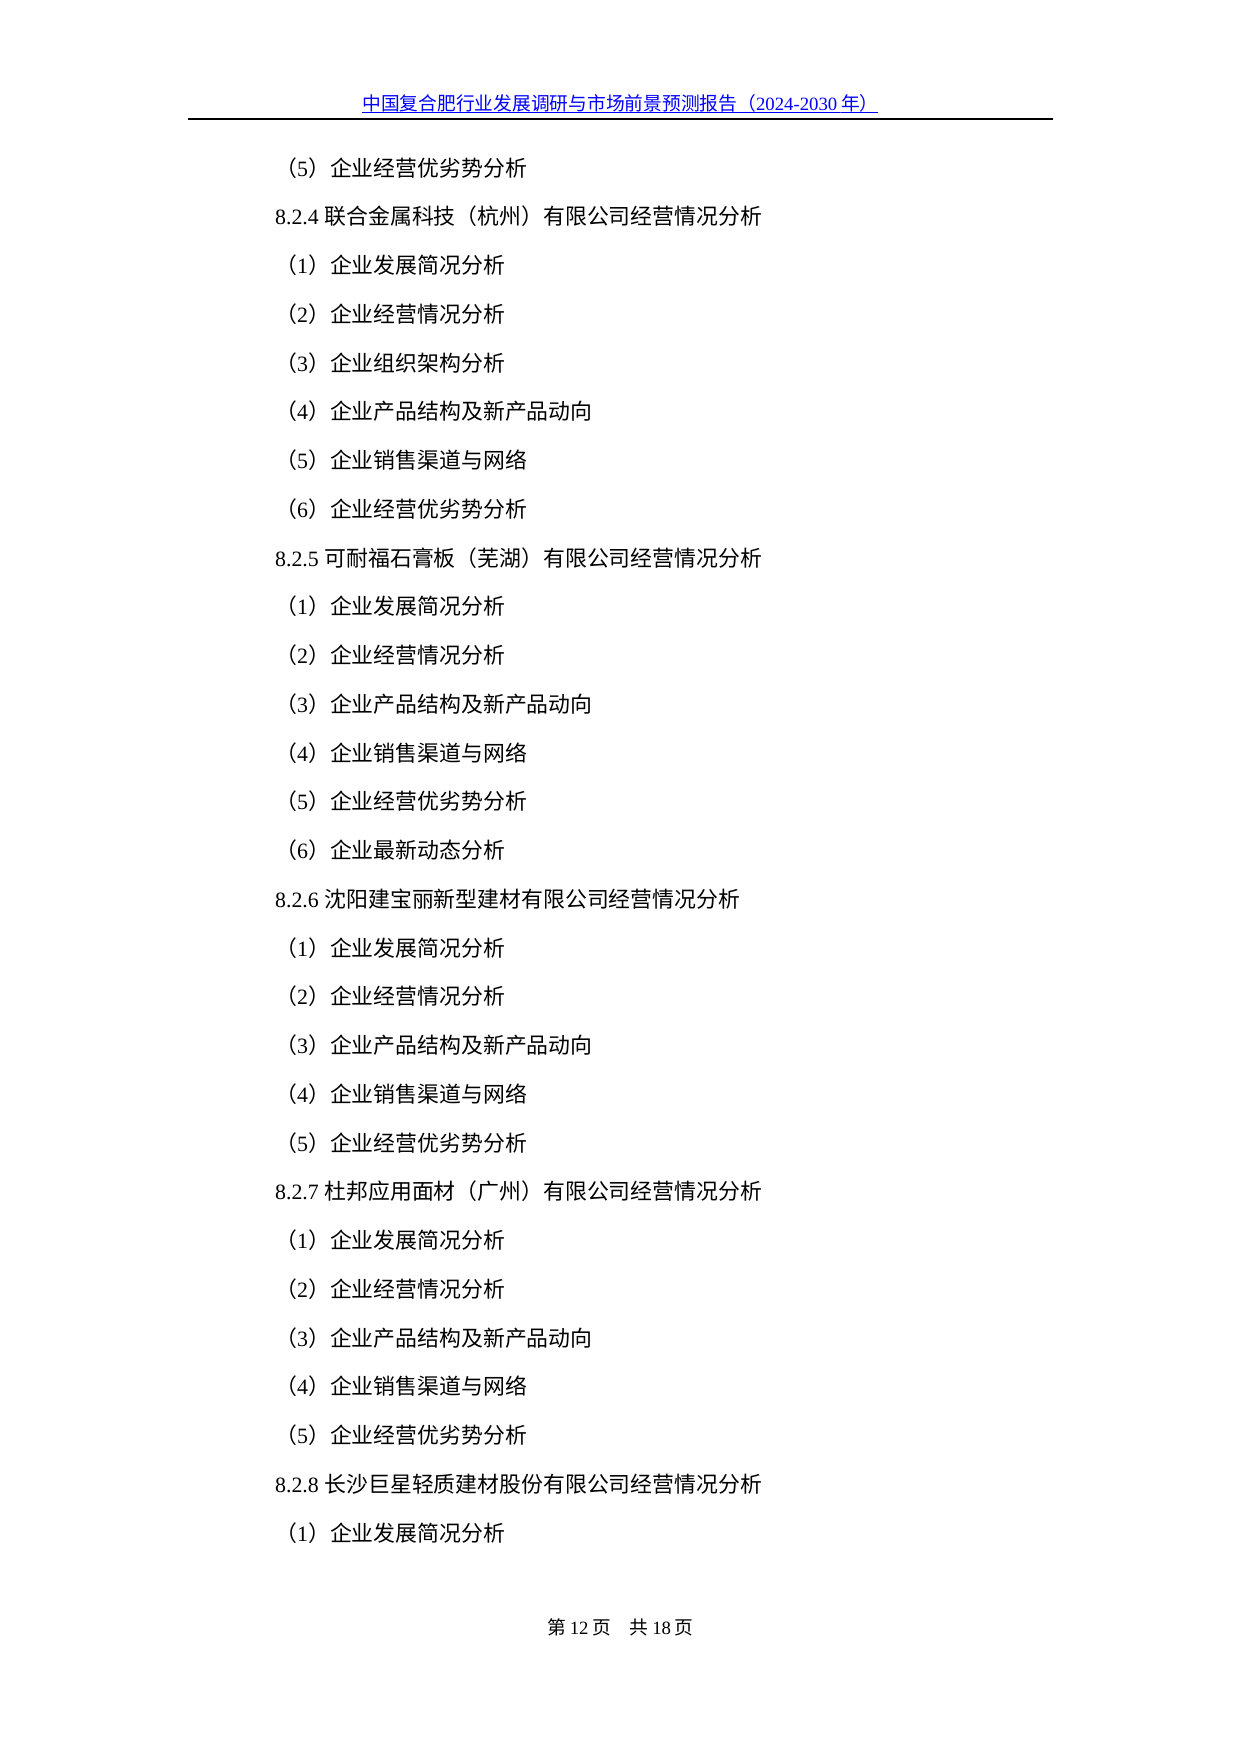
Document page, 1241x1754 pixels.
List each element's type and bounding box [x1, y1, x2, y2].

text [187, 150, 1053, 1548]
